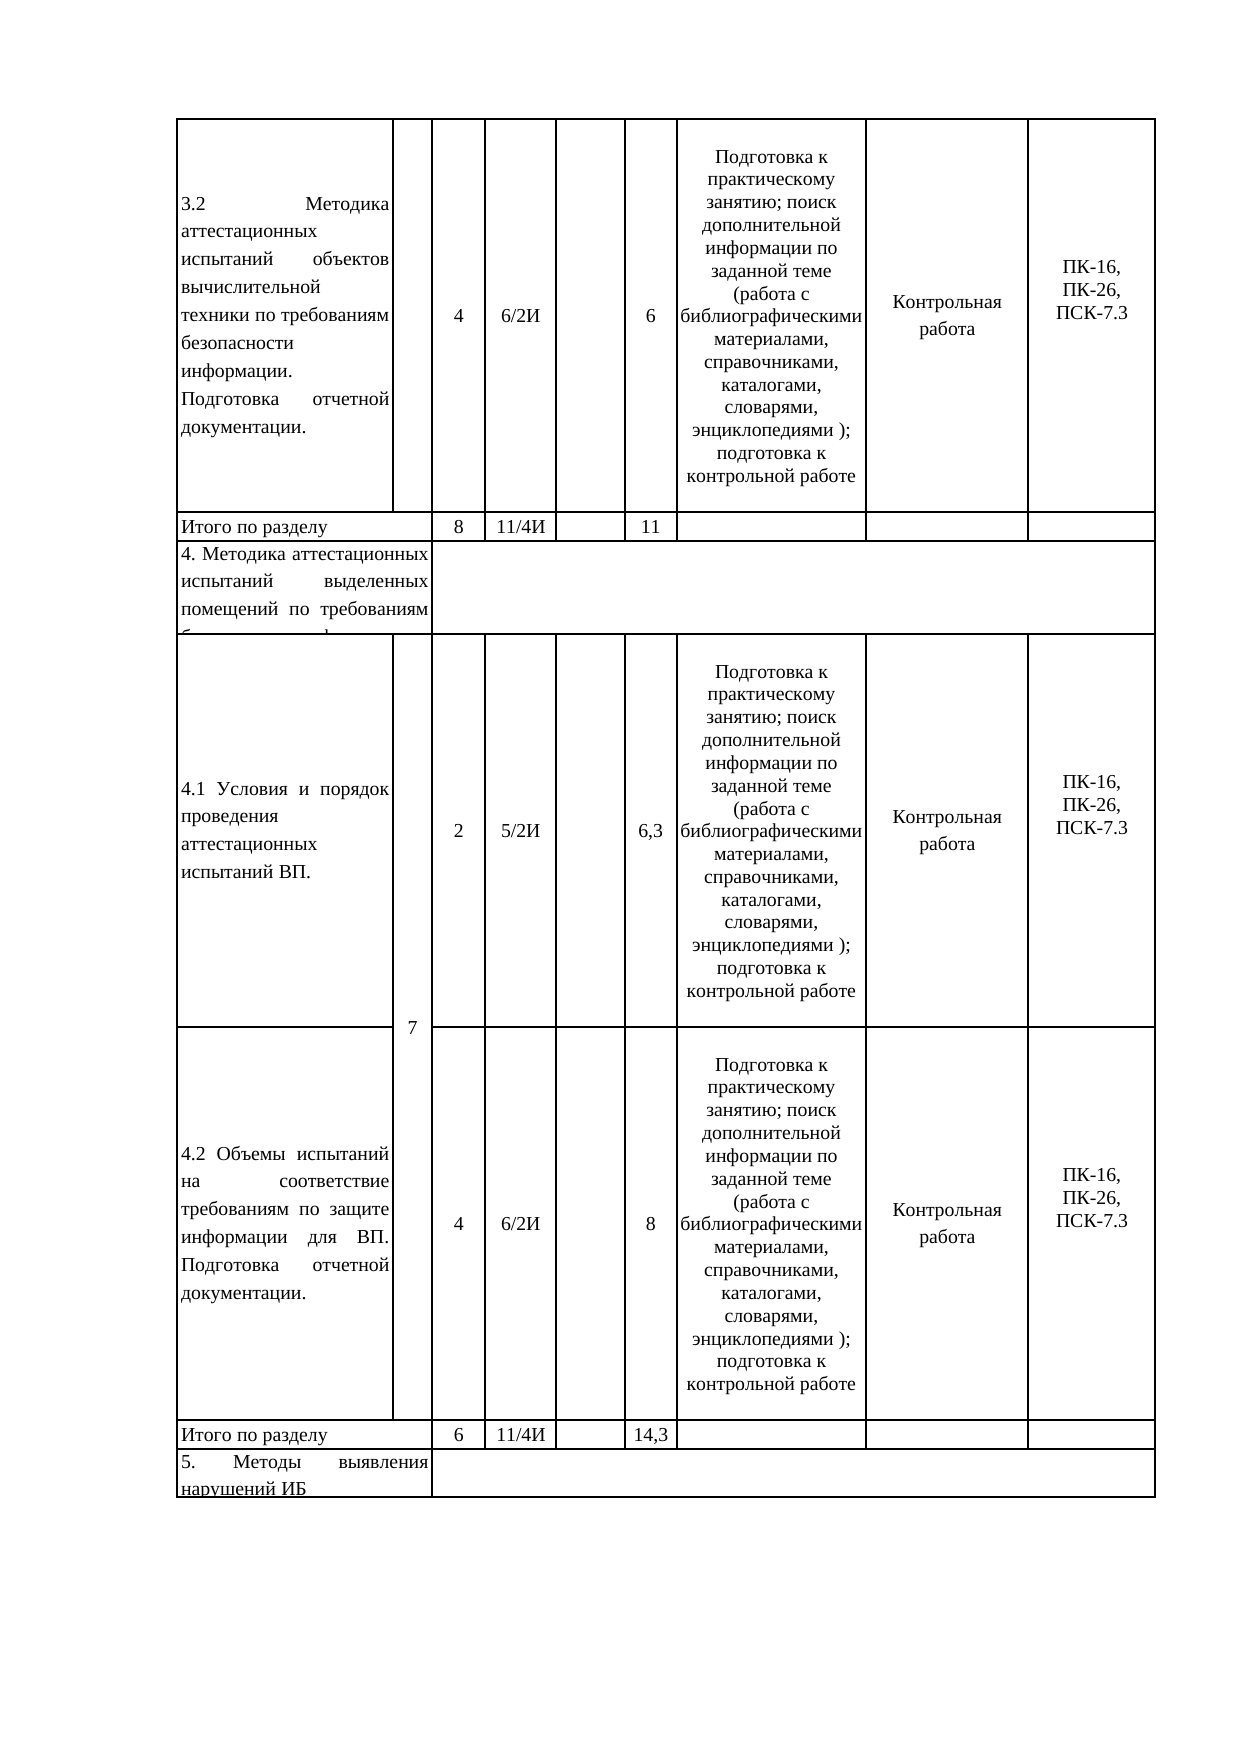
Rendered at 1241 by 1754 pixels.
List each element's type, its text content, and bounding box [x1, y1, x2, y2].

table_cell 6 [433, 1421, 484, 1448]
table_cell [557, 513, 624, 540]
table_cell 14,3 [626, 1421, 676, 1448]
table_cell 6/2И [486, 120, 555, 511]
table_cell ПК-16, ПК-26, ПСК-7.3 [1029, 1028, 1154, 1419]
table_cell 11 [626, 513, 676, 540]
table_cell [557, 120, 624, 511]
table_cell [867, 513, 1027, 540]
table_cell [867, 1421, 1027, 1448]
table_cell 6,3 [626, 635, 676, 1026]
table_cell [678, 513, 865, 540]
table_cell 8 [626, 1028, 676, 1419]
table_cell 5. Методы выявления нарушений ИБ [178, 1450, 431, 1496]
table_cell [433, 1450, 1154, 1496]
table_cell 4. Методика аттестационных испытаний выделенных помещений по требованиям безопасности информации [178, 542, 431, 633]
table_cell Итого по разделу [178, 513, 431, 540]
table_cell 6 [626, 120, 676, 511]
table_cell 5/2И [486, 635, 555, 1026]
table_cell Итого по разделу [178, 1421, 431, 1448]
table_cell Контрольная работа [867, 1028, 1027, 1419]
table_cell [678, 120, 865, 511]
table_cell 11/4И [486, 1421, 555, 1448]
table_cell 3.2 Методика аттестационных испытаний объектов вычислительной техники по требованиям безопасности информации. Подготовка отчетной документации. [178, 120, 392, 511]
table_cell 4 [433, 120, 484, 511]
table_cell 2 [433, 635, 484, 1026]
table_cell [433, 542, 1154, 633]
table_cell ПК-16, ПК-26, ПСК-7.3 [1029, 635, 1154, 1026]
table_cell 6/2И [486, 1028, 555, 1419]
table_cell 8 [433, 513, 484, 540]
table_cell 11/4И [486, 513, 555, 540]
table_cell [1029, 1421, 1154, 1448]
table_cell [678, 1421, 865, 1448]
table_cell 7 [394, 635, 431, 1419]
table_cell 4.2 Объемы испытаний на соответствие требованиям по защите информации для ВП. Подготовка отчетной документации. [178, 1028, 392, 1419]
table_cell [1029, 513, 1154, 540]
table_cell Контрольная работа [867, 635, 1027, 1026]
table_cell [557, 635, 624, 1026]
table_cell Контрольная работа [867, 120, 1027, 511]
table_cell 7 [394, 120, 431, 511]
table_cell 4 [433, 1028, 484, 1419]
table_cell 4.1 Условия и порядок проведения аттестационных испытаний ВП. [178, 635, 392, 1026]
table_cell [1029, 120, 1154, 511]
table_cell [557, 1421, 624, 1448]
table_cell [557, 1028, 624, 1419]
